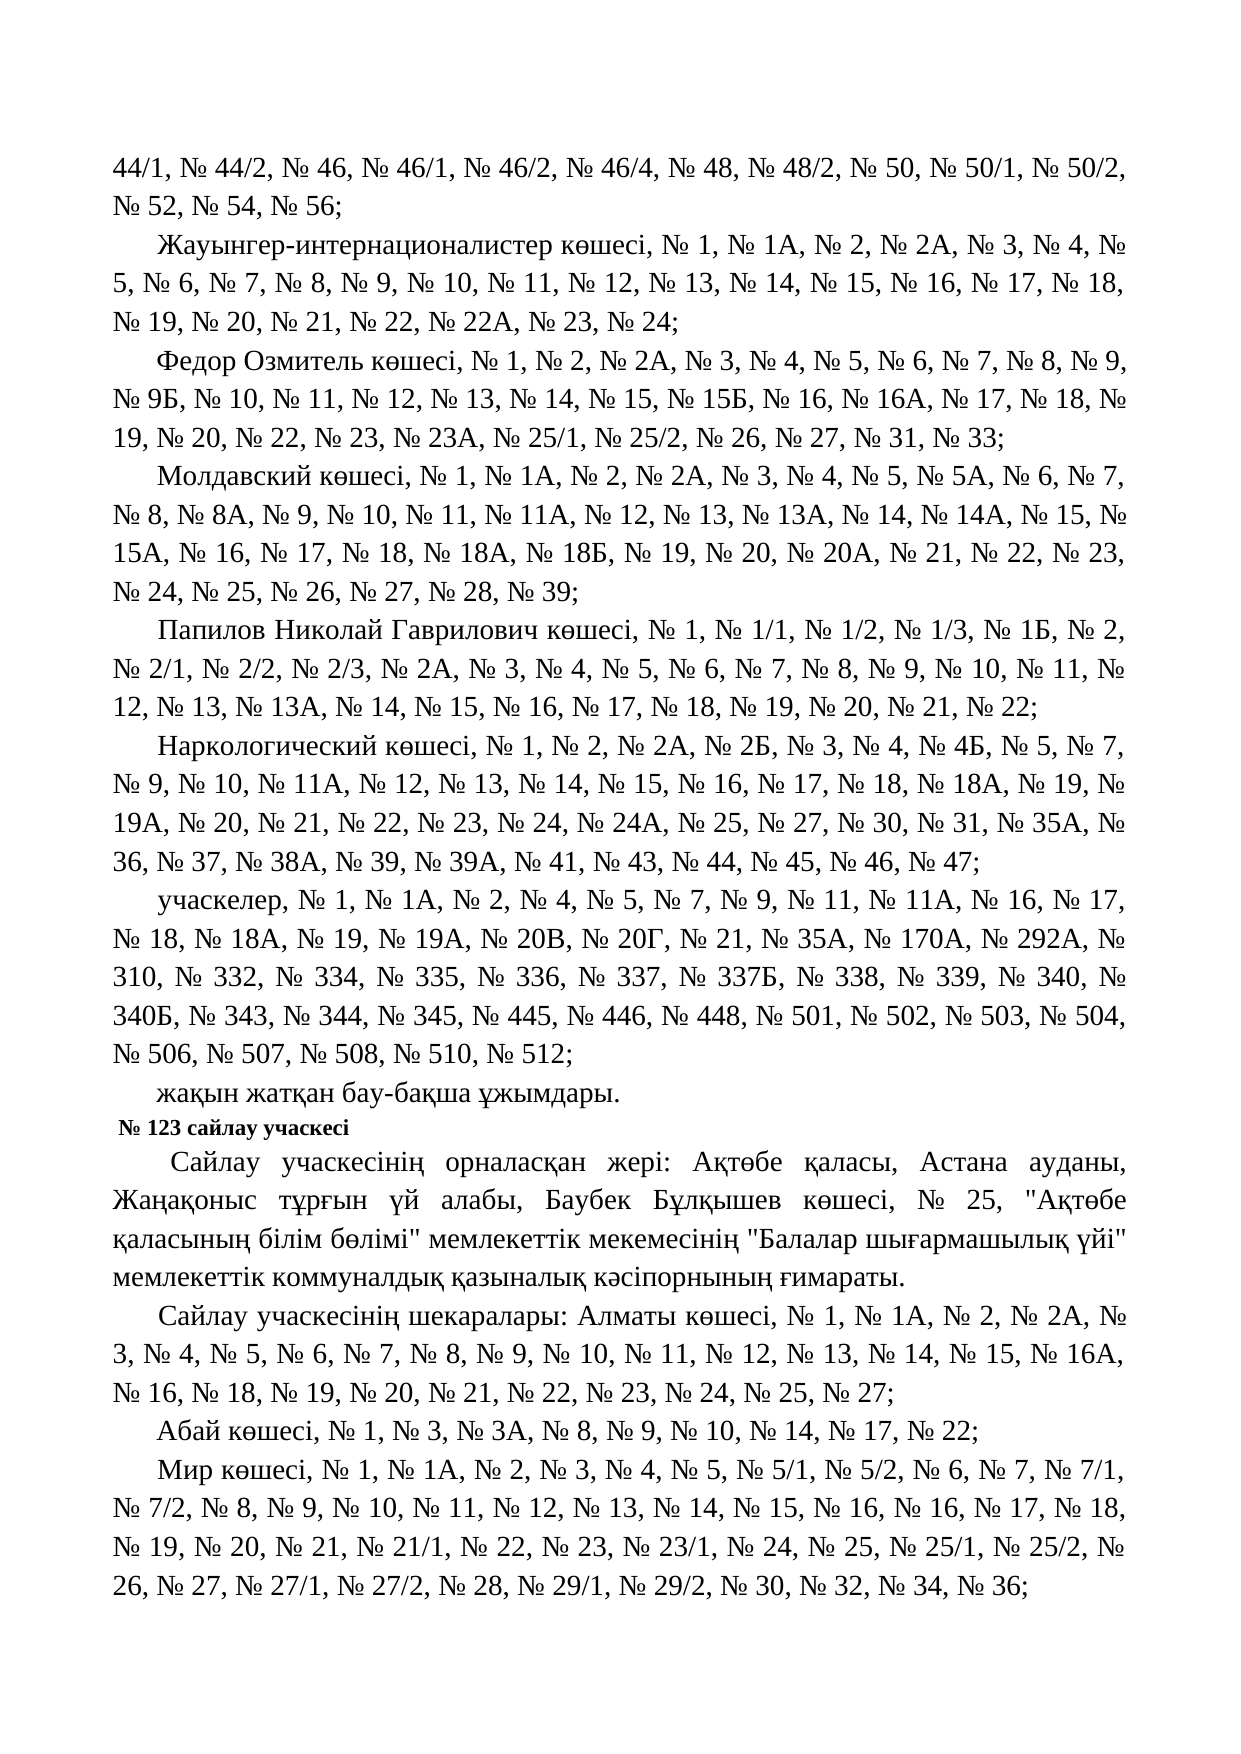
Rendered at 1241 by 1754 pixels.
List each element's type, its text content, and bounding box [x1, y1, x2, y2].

text Папилов Николай Гаврилович көшесі, № 1, № 1/1, № 1/2, № 1/3, № 1Б, № 2, № 2/1, № 2/2, № 2/3, № 2А, № 3, № 4, № 5, № 6, № 7, № 8, № 9, № 10, № 11, № 12, № 13, № 13А, № 14, № 15, № 16, № 17, № 18, № 19, № 20, № 21, № 22; [112, 612, 1128, 723]
text № 123 сайлау учаскесі [112, 1113, 1128, 1140]
text Федор Озмитель көшесі, № 1, № 2, № 2А, № 3, № 4, № 5, № 6, № 7, № 8, № 9, № 9Б, № 10, № 11, № 12, № 13, № 14, № 15, № 15Б, № 16, № 16А, № 17, № 18, № 19, № 20, № 22, № 23, № 23А, № 25/1, № 25/2, № 26, № 27, № 31, № 33; [112, 343, 1128, 453]
text Жауынгер-интернационалистер көшесі, № 1, № 1А, № 2, № 2А, № 3, № 4, № 5, № 6, № 7, № 8, № 9, № 10, № 11, № 12, № 13, № 14, № 15, № 16, № 17, № 18, № 19, № 20, № 21, № 22, № 22А, № 23, № 24; [112, 227, 1128, 338]
text Сайлау учаскесінің шекаралары: Алматы көшесі, № 1, № 1А, № 2, № 2А, № 3, № 4, № 5, № 6, № 7, № 8, № 9, № 10, № 11, № 12, № 13, № 14, № 15, № 16А, № 16, № 18, № 19, № 20, № 21, № 22, № 23, № 24, № 25, № 27; [112, 1298, 1128, 1408]
text Молдавский көшесі, № 1, № 1А, № 2, № 2А, № 3, № 4, № 5, № 5А, № 6, № 7, № 8, № 8А, № 9, № 10, № 11, № 11А, № 12, № 13, № 13А, № 14, № 14А, № 15, № 15А, № 16, № 17, № 18, № 18А, № 18Б, № 19, № 20, № 20А, № 21, № 22, № 23, № 24, № 25, № 26, № 27, № 28, № 39; [112, 458, 1128, 607]
text Абай көшесі, № 1, № 3, № 3А, № 8, № 9, № 10, № 14, № 17, № 22; [112, 1413, 1128, 1447]
text Мир көшесі, № 1, № 1А, № 2, № 3, № 4, № 5, № 5/1, № 5/2, № 6, № 7, № 7/1, № 7/2, № 8, № 9, № 10, № 11, № 12, № 13, № 14, № 15, № 16, № 16, № 17, № 18, № 19, № 20, № 21, № 21/1, № 22, № 23, № 23/1, № 24, № 25, № 25/1, № 25/2, № 26, № 27, № 27/1, № 27/2, № 28, № 29/1, № 29/2, № 30, № 32, № 34, № 36; [112, 1452, 1128, 1601]
text Сайлау учаскесінің орналасқан жері: Ақтөбе қаласы, Астана ауданы, Жаңақоныс тұрғын үй алабы, Баубек Бұлқышев көшесі, № 25, "Ақтөбе қаласының білім бөлімі" мемлекеттік мекемесінің "Балалар шығармашылық үйі" мемлекеттік коммуналдық қазыналық кәсіпорнының ғимараты. [112, 1144, 1128, 1293]
text учаскелер, № 1, № 1А, № 2, № 4, № 5, № 7, № 9, № 11, № 11А, № 16, № 17, № 18, № 18А, № 19, № 19А, № 20В, № 20Г, № 21, № 35А, № 170А, № 292А, № 310, № 332, № 334, № 335, № 336, № 337, № 337Б, № 338, № 339, № 340, № 340Б, № 343, № 344, № 345, № 445, № 446, № 448, № 501, № 502, № 503, № 504, № 506, № 507, № 508, № 510, № 512; [112, 882, 1128, 1070]
text жақын жатқан бау-бақша ұжымдары. [112, 1075, 1128, 1108]
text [112, 150, 1128, 222]
text Наркологический көшесі, № 1, № 2, № 2А, № 2Б, № 3, № 4, № 4Б, № 5, № 7, № 9, № 10, № 11А, № 12, № 13, № 14, № 15, № 16, № 17, № 18, № 18А, № 19, № 19А, № 20, № 21, № 22, № 23, № 24, № 24А, № 25, № 27, № 30, № 31, № 35А, № 36, № 37, № 38А, № 39, № 39А, № 41, № 43, № 44, № 45, № 46, № 47; [112, 728, 1128, 877]
